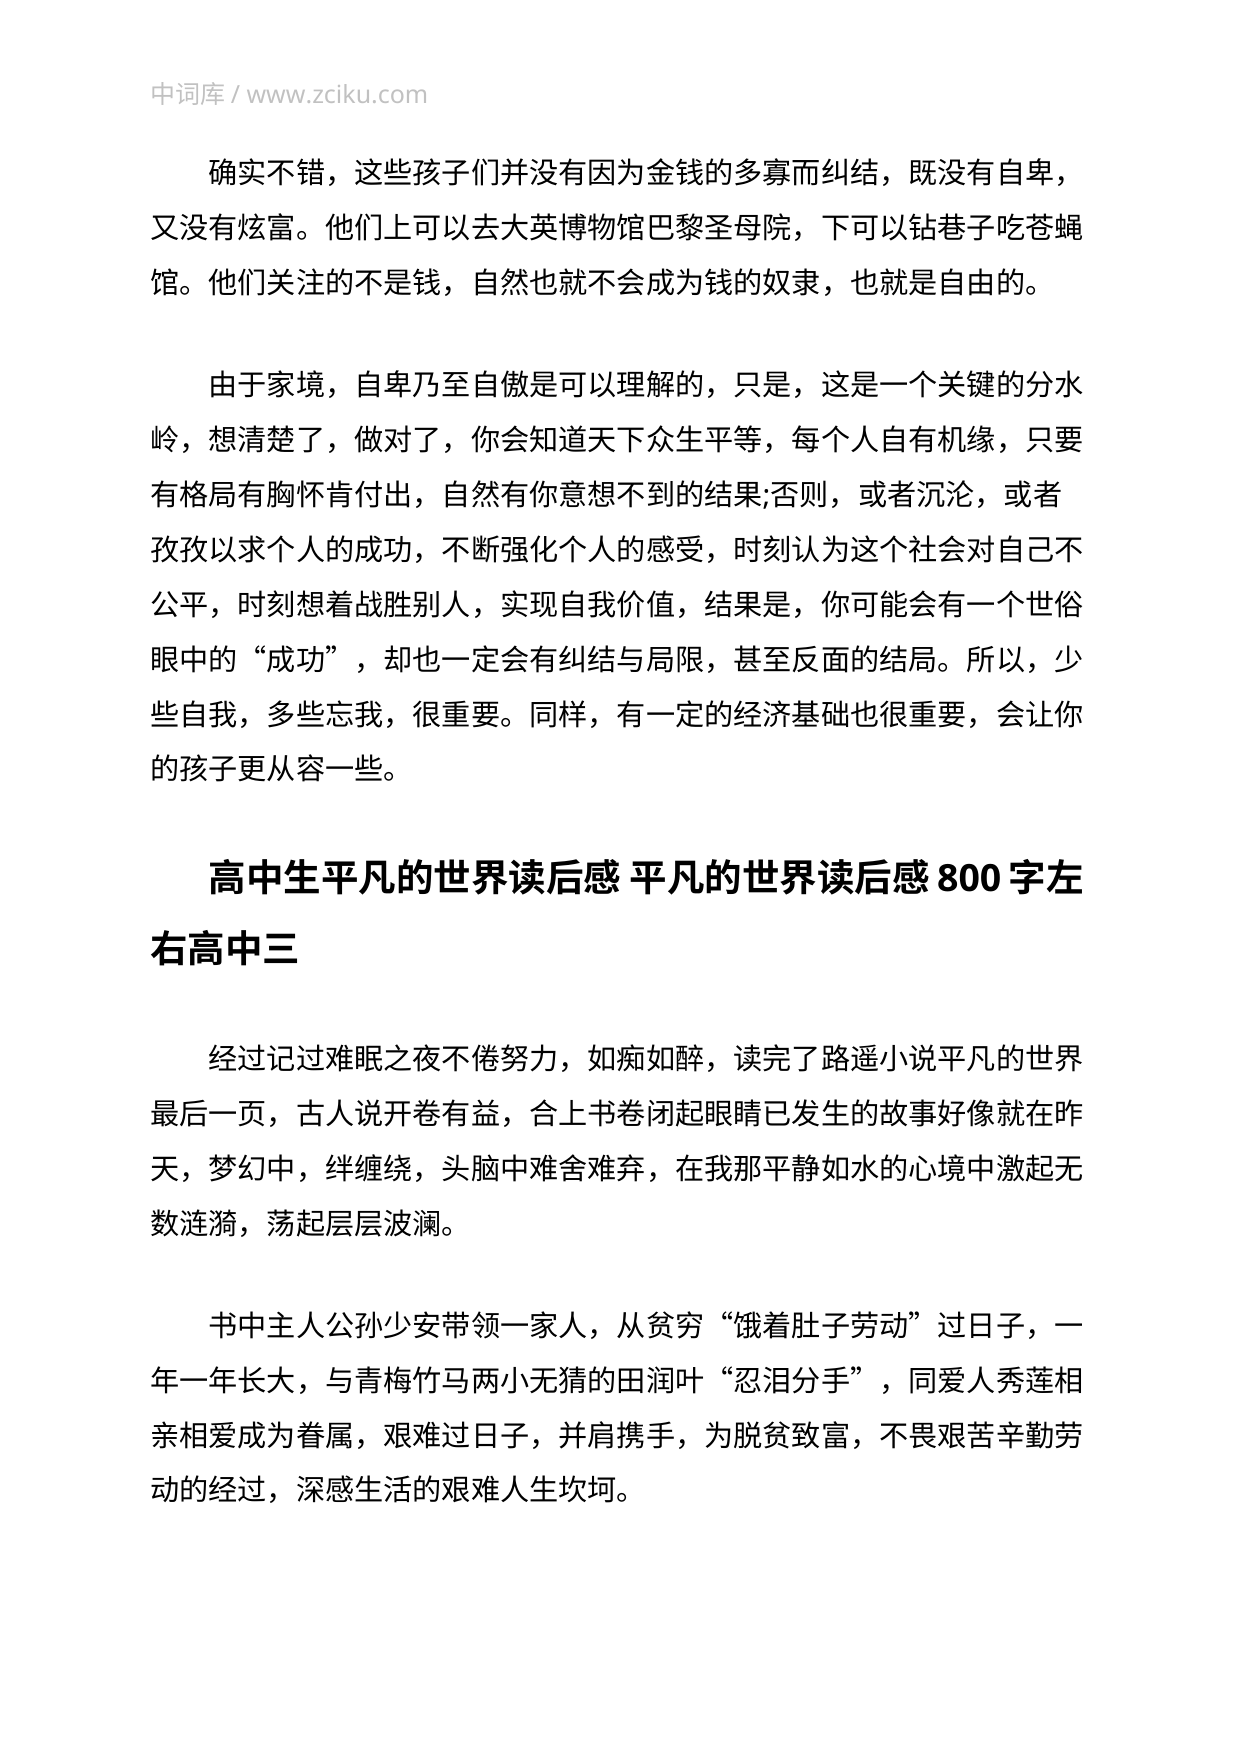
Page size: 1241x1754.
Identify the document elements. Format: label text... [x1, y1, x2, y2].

text 由于家境，自卑乃至自傲是可以理解的，只是，这是一个关键的分水岭，想清楚了，做对了，你会知道天下众生平等，每个人自有机缘，只要有格局有胸怀肯付出，自然有你意想不到的结果;否则，或者沉沦，或者孜孜以求个人的成功，不断强化个人的感受，时刻认为这个社会对自己不公平，时刻想着战胜别人，实现自我价值，结果是，你可能会有一个世俗眼中的“成功”，却也一定会有纠结与局限，甚至反面的结局。所以，少些自我，多些忘我，很重要。同样，有一定的经济基础也很重要，会让你的孩子更从容一些。 [150, 362, 1090, 788]
text 确实不错，这些孩子们并没有因为金钱的多寡而纠结，既没有自卑，又没有炫富。他们上可以去大英博物馆巴黎圣母院，下可以钻巷子吃苍蝇馆。他们关注的不是钱，自然也就不会成为钱的奴隶，也就是自由的。 [150, 150, 1090, 302]
text 书中主人公孙少安带领一家人，从贫穷“饿着肚子劳动”过日子，一年一年长大，与青梅竹马两小无猜的田润叶“忍泪分手”，同爱人秀莲相亲相爱成为眷属，艰难过日子，并肩携手，为脱贫致富，不畏艰苦辛勤劳动的经过，深感生活的艰难人生坎坷。 [150, 1302, 1090, 1509]
text 经过记过难眠之夜不倦努力，如痴如醉，读完了路遥小说平凡的世界最后一页，古人说开卷有益，合上书卷闭起眼睛已发生的故事好像就在昨天，梦幻中，绊缠绕，头脑中难舍难弃，在我那平静如水的心境中激起无数涟漪，荡起层层波澜。 [150, 1036, 1090, 1243]
text 高中生平凡的世界读后感 平凡的世界读后感800字左右高中三 [150, 848, 1090, 973]
